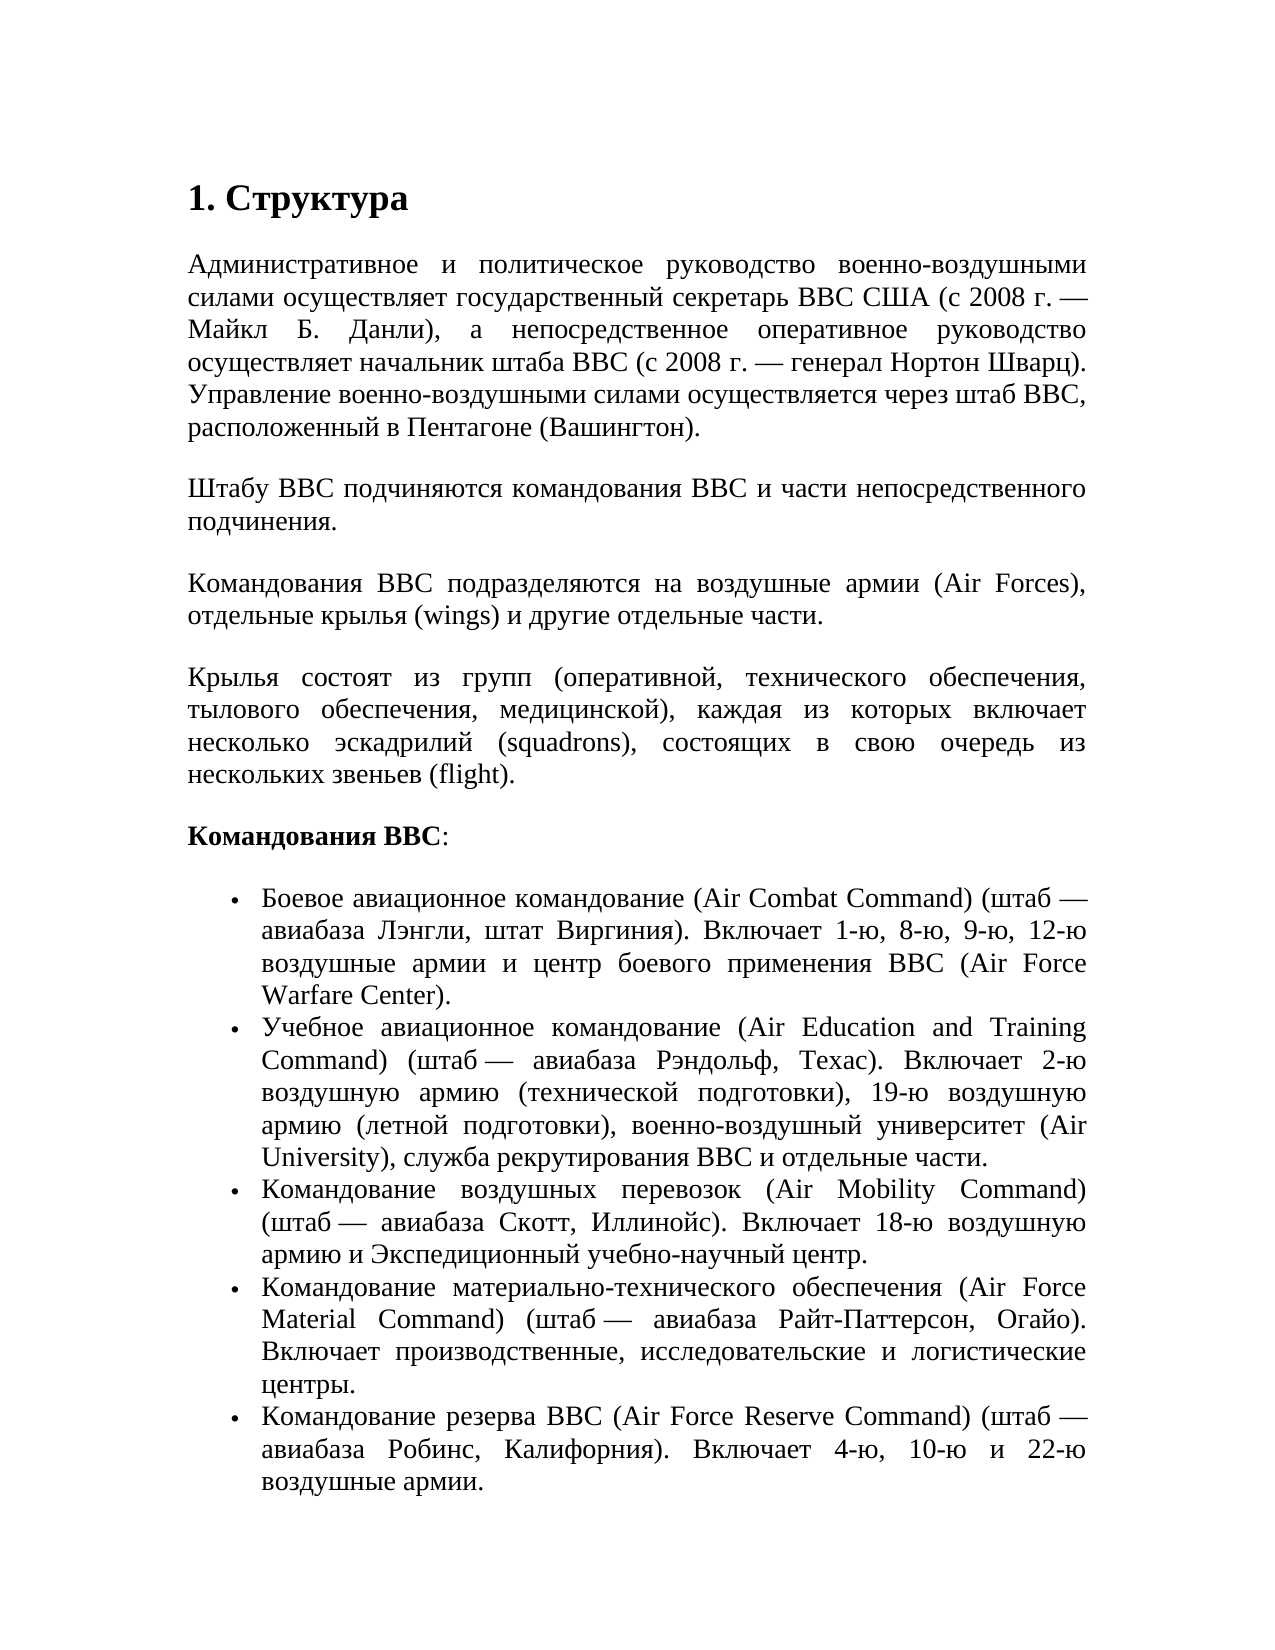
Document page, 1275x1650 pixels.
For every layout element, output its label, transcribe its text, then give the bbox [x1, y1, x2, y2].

text Командования ВВС подразделяются на воздушные армии (Air Forсes), отдельные крылья (wings) и другие отдельные части. [187, 566, 1087, 631]
list 1. Структура [187, 175, 1087, 218]
list Командование воздушных перевозок (Air Mobility Command) (штаб — авиабаза Скотт, Иллинойс). Включает 18-ю воздушную армию и Экспедиционный учебно-научный центр. [232, 1172, 1087, 1270]
list Командование резерва ВВС (Air Force Reserve Command) (штаб — авиабаза Робинс, Калифорния). Включает 4-ю, 10-ю и 22-ю воздушные армии. [232, 1399, 1087, 1496]
text Командования ВВС: [187, 819, 1087, 851]
text Административное и политическое руководство военно-воздушными силами осуществляет государственный секретарь ВВС США (с 2008 г. — Майкл Б. Данли), а непосредственное оперативное руководство осуществляет начальник штаба ВВС (с 2008 г. — генерал Нортон Шварц). Управление военно-воздушными силами осуществляется через штаб ВВС, расположенный в Пентагоне (Вашингтон). [187, 248, 1087, 442]
list Учебное авиационное командование (Air Education and Training Command) (штаб — авиабаза Рэндольф, Техас). Включает 2-ю воздушную армию (технической подготовки), 19-ю воздушную армию (летной подготовки), военно-воздушный университет (Air University), служба рекрутирования ВВС и отдельные части. [232, 1011, 1087, 1172]
text Крылья состоят из групп (оперативной, технического обеспечения, тылового обеспечения, медицинской), каждая из которых включает несколько эскадрилий (squadrons), состоящих в свою очередь из нескольких звеньев (flight). [187, 660, 1087, 789]
list Командование материально-технического обеспечения (Air Force Material Command) (штаб — авиабаза Райт-Паттерсон, Огайо). Включает производственные, исследовательские и логистические центры. [232, 1270, 1087, 1399]
text Штабу ВВС подчиняются командования ВВС и части непосредственного подчинения. [187, 471, 1087, 536]
list Боевое авиационное командование (Air Combat Command) (штаб — авиабаза Лэнгли, штат Виргиния). Включает 1-ю, 8-ю, 9-ю, 12-ю воздушные армии и центр боевого применения ВВС (Air Force Warfare Center). [232, 881, 1087, 1011]
